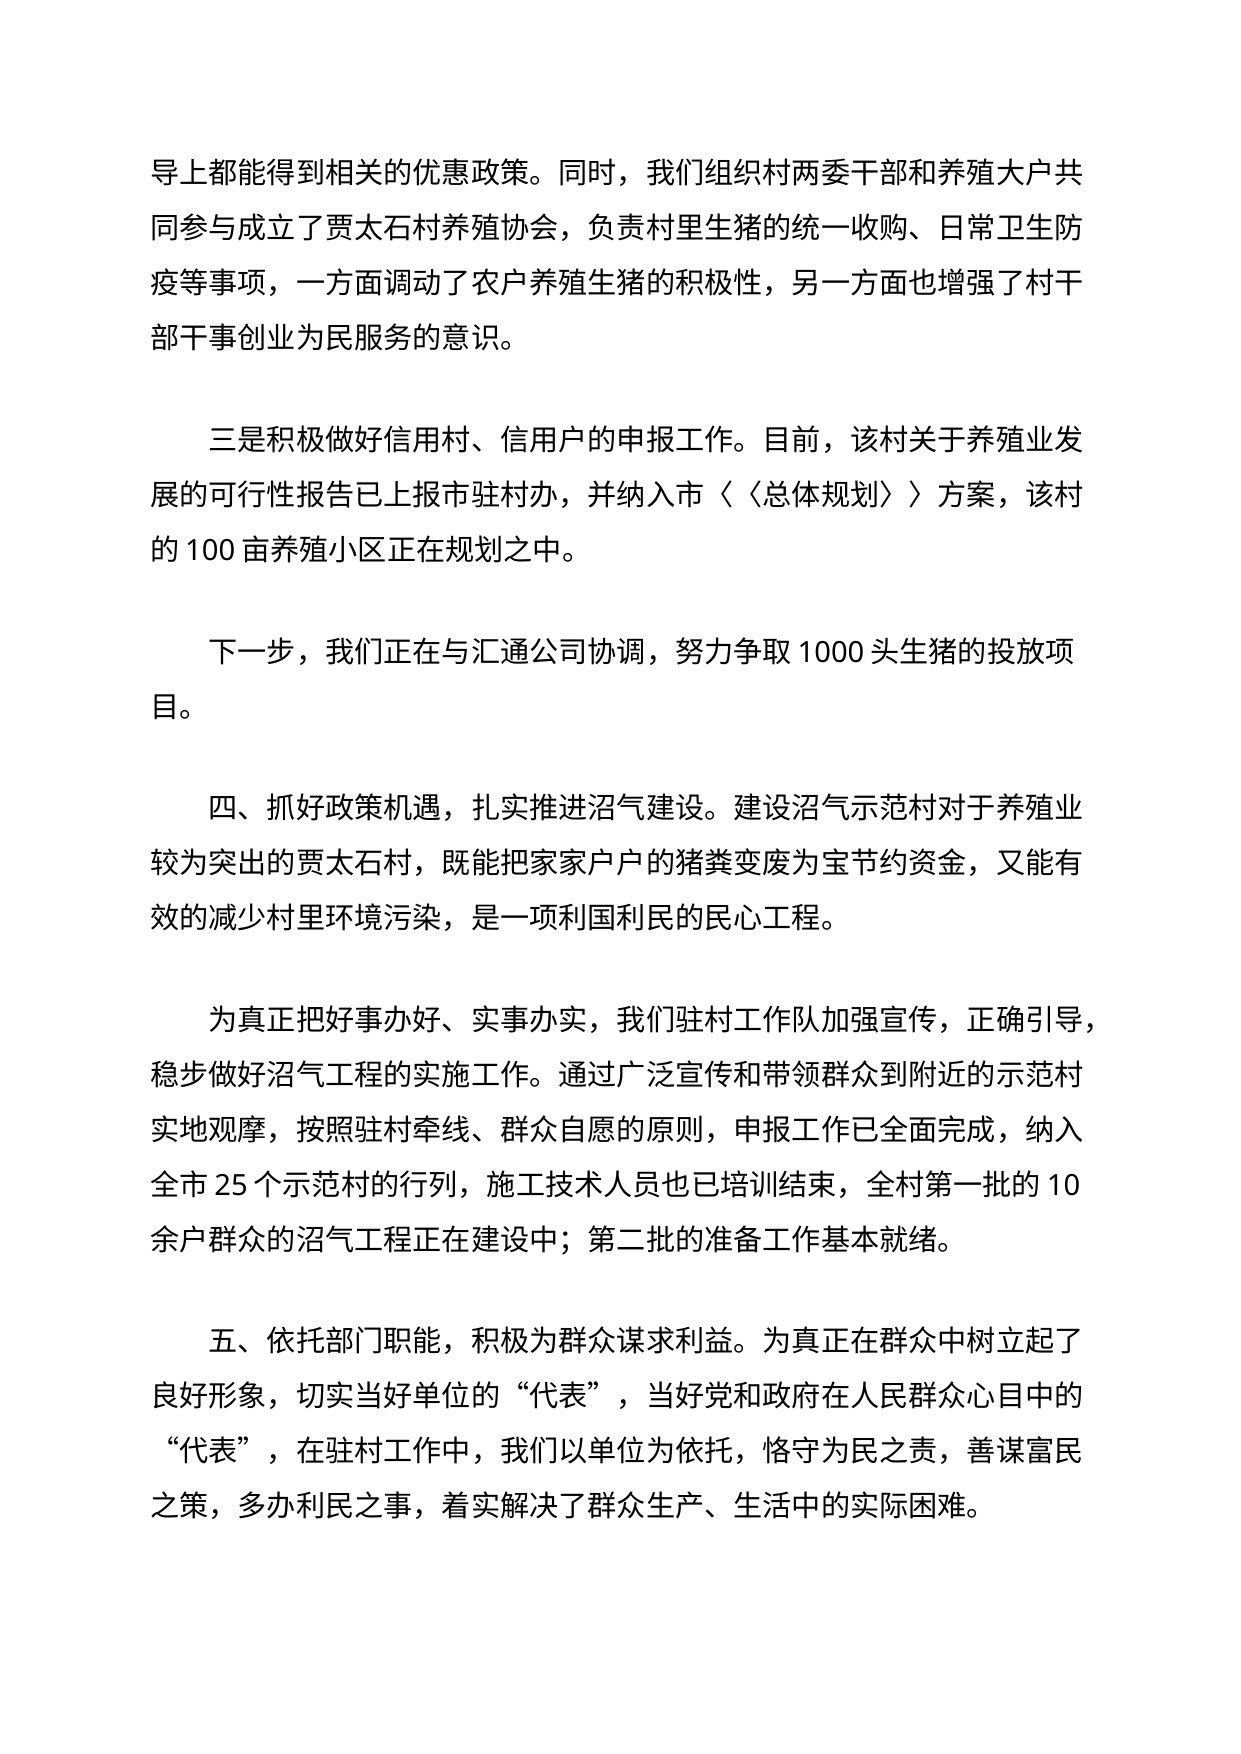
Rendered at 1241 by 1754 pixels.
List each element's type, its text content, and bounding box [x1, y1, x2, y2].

text 为真正把好事办好、实事办实，我们驻村工作队加强宣传，正确引导，稳步做好沼气工程的实施工作。通过广泛宣传和带领群众到附近的示范村实地观摩，按照驻村牵线、群众自愿的原则，申报工作已全面完成，纳入全市25个示范村的行列，施工技术人员也已培训结束，全村第一批的10余户群众的沼气工程正在建设中；第二批的准备工作基本就绪。 [150, 997, 1090, 1258]
text 三是积极做好信用村、信用户的申报工作。目前，该村关于养殖业发展的可行性报告已上报市驻村办，并纳入市〈〈总体规划〉〉方案，该村的100亩养殖小区正在规划之中。 [150, 416, 1090, 569]
text 下一步，我们正在与汇通公司协调，努力争取1000头生猪的投放项目。 [150, 628, 1090, 726]
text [150, 150, 1090, 357]
text 四、抓好政策机遇，扎实推进沼气建设。建设沼气示范村对于养殖业较为突出的贾太石村，既能把家家户户的猪粪变废为宝节约资金，又能有效的减少村里环境污染，是一项利国利民的民心工程。 [150, 785, 1090, 937]
text 五、依托部门职能，积极为群众谋求利益。为真正在群众中树立起了良好形象，切实当好单位的“代表”，当好党和政府在人民群众心目中的“代表”，在驻村工作中，我们以单位为依托，恪守为民之责，善谋富民之策，多办利民之事，着实解决了群众生产、生活中的实际困难。 [150, 1318, 1090, 1525]
